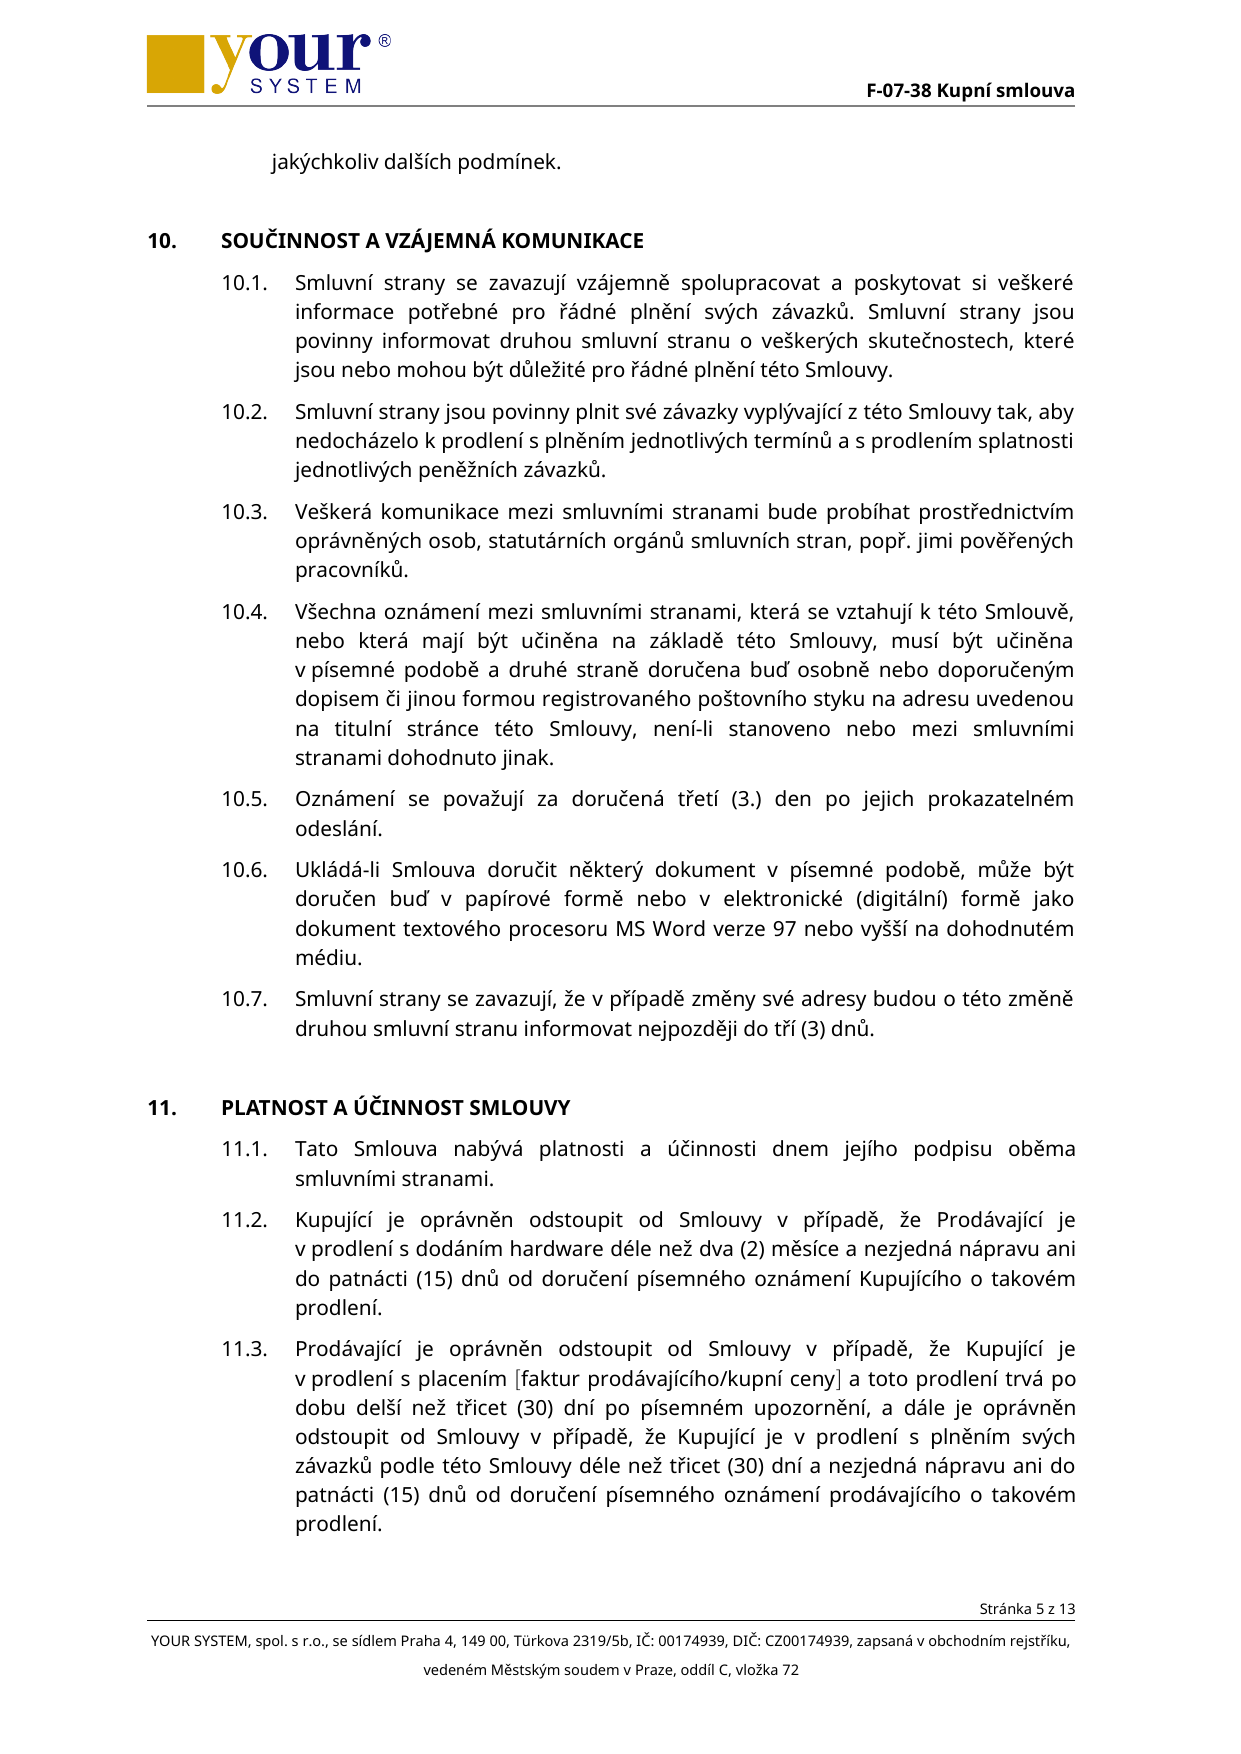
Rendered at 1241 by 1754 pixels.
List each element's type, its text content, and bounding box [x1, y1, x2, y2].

picture [146, 34, 391, 94]
subtitle 10.6. Ukládá-li Smlouva doručit některý dokument v písemné podobě, může být doručen buď v papírové formě nebo v elektronické (digitální) formě jako dokument textového procesoru MS Word verze 97 nebo vyšší na dohodnutém médiu. [221, 854, 1075, 971]
subtitle 10.4. Všechna oznámení mezi smluvními stranami, která se vztahují k této Smlouvě, nebo která mají být učiněna na základě této Smlouvy, musí být učiněna v písemné podobě a druhé straně doručena buď osobně nebo doporučeným dopisem či jinou formou registrovaného poštovního styku na adresu uvedenou na titulní stránce této Smlouvy, není-li stanoveno nebo mezi smluvními stranami dohodnuto jinak. [221, 596, 1075, 771]
subtitle 10.1. Smluvní strany se zavazují vzájemně spolupracovat a poskytovat si veškeré informace potřebné pro řádné plnění svých závazků. Smluvní strany jsou povinny informovat druhou smluvní stranu o veškerých skutečnostech, které jsou nebo mohou být důležité pro řádné plnění této Smlouvy. [221, 267, 1075, 384]
subtitle 11. Platnost a účinnost smlouvy [147, 1092, 1077, 1121]
subtitle 11.1. Tato Smlouva nabývá platnosti a účinnosti dnem jejího podpisu oběma smluvními stranami. [221, 1134, 1077, 1192]
subtitle 11.2. Kupující je oprávněn odstoupit od Smlouvy v případě, že Prodávající je v prodlení s dodáním hardware déle než dva (2) měsíce a nezjedná nápravu ani do patnácti (15) dnů od doručení písemného oznámení Kupujícího o takovém prodlení. [221, 1204, 1077, 1321]
text jakýchkoliv dalších podmínek. [147, 147, 1075, 175]
subtitle 10.2. Smluvní strany jsou povinny plnit své závazky vyplývající z této Smlouvy tak, aby nedocházelo k prodlení s plněním jednotlivých termínů a s prodlením splatnosti jednotlivých peněžních závazků. [221, 396, 1075, 484]
subtitle 10. Součinnost a vzájemná komunikace [147, 225, 1075, 254]
subtitle 10.3. Veškerá komunikace mezi smluvními stranami bude probíhat prostřednictvím oprávněných osob, statutárních orgánů smluvních stran, popř. jimi pověřených pracovníků. [221, 496, 1075, 584]
subtitle 11.3. Prodávající je oprávněn odstoupit od Smlouvy v případě, že Kupující je v prodlení s placením faktur prodávajícího/kupní ceny a toto prodlení trvá po dobu delší než třicet (30) dní po písemném upozornění, a dále je oprávněn odstoupit od Smlouvy v případě, že Kupující je v prodlení s plněním svých závazků podle této Smlouvy déle než třicet (30) dní a nezjedná nápravu ani do patnácti (15) dnů od doručení písemného oznámení prodávajícího o takovém prodlení. [221, 1334, 1077, 1538]
subtitle 10.5. Oznámení se považují za doručená třetí (3.) den po jejich prokazatelném odeslání. [221, 784, 1075, 842]
subtitle 10.7. Smluvní strany se zavazují, že v případě změny své adresy budou o této změně druhou smluvní stranu informovat nejpozději do tří (3) dnů. [221, 984, 1075, 1042]
